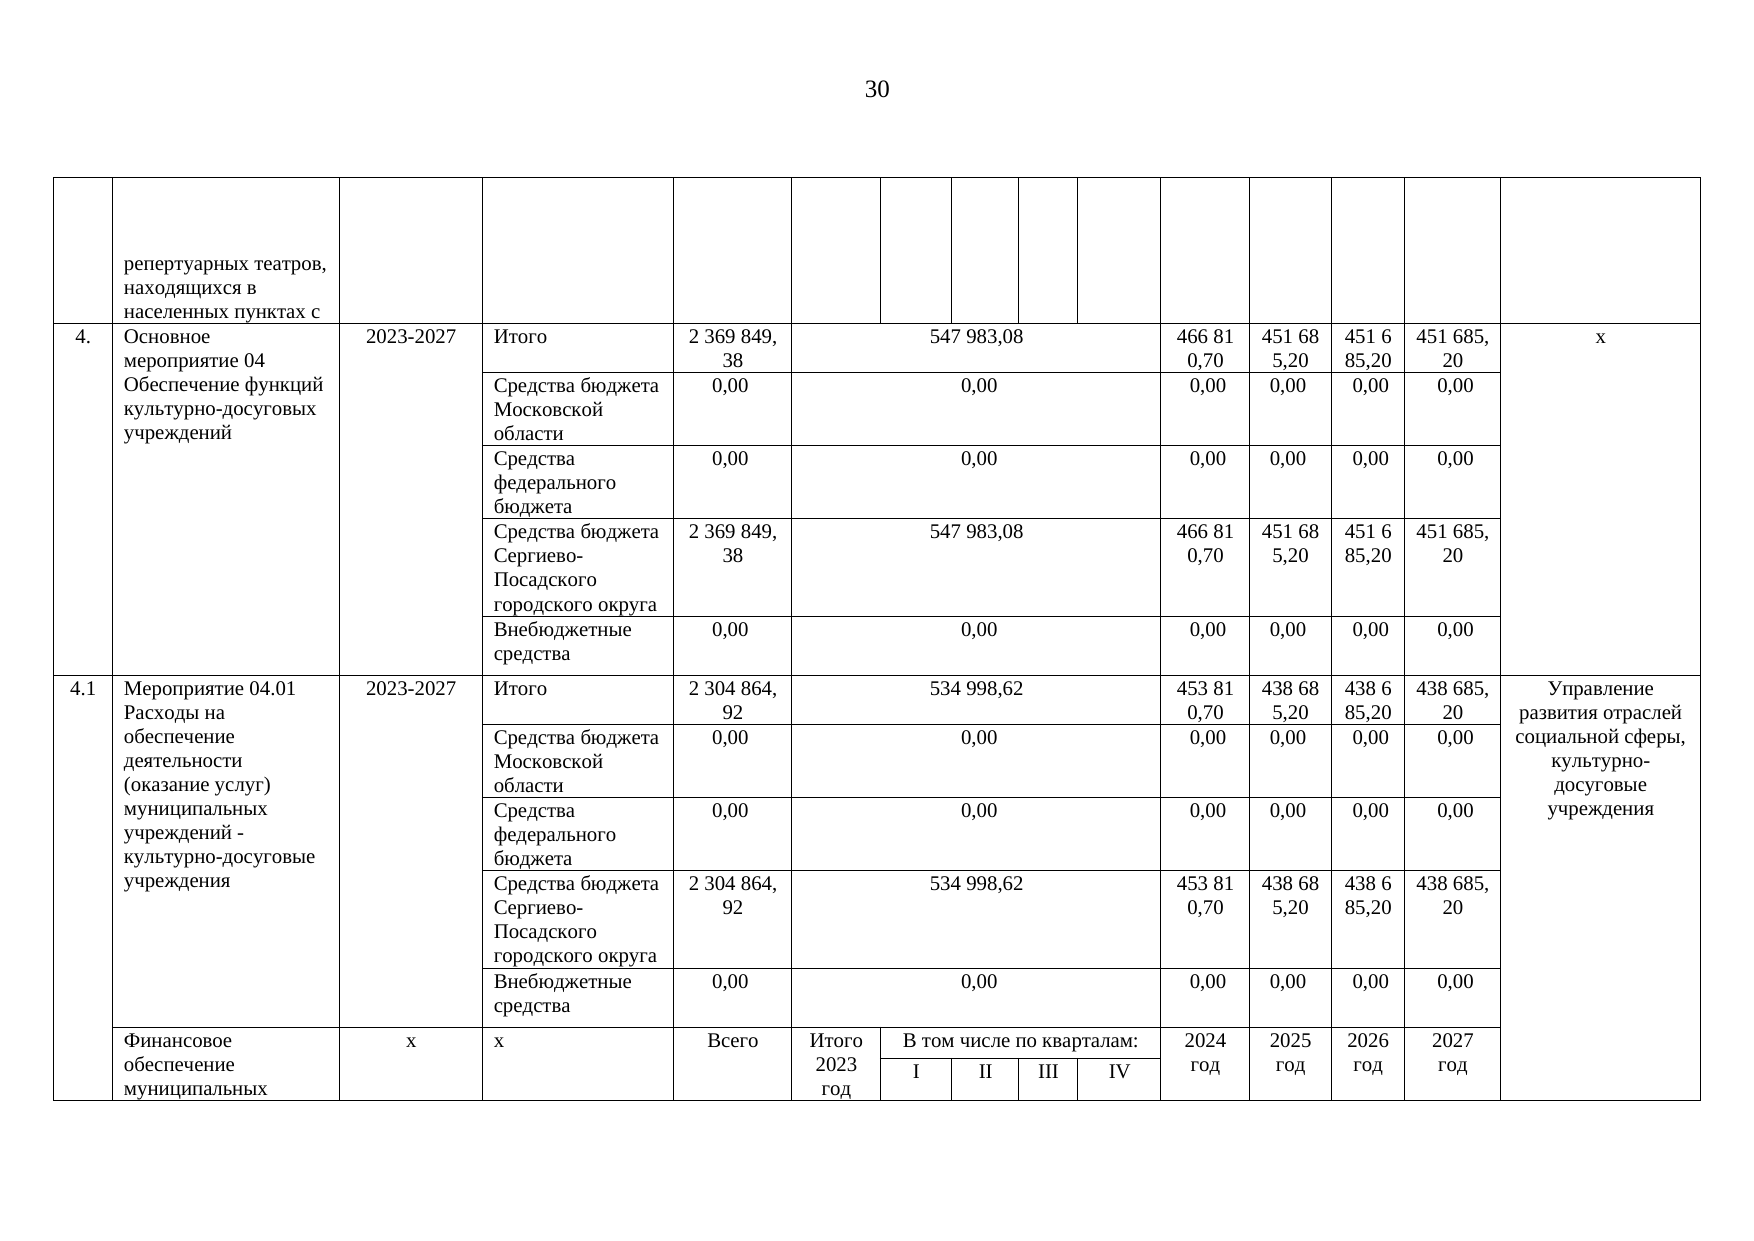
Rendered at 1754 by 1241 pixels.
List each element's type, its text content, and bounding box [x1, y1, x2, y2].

table_cell 451 685,20 [1332, 324, 1404, 372]
table_cell 4.1 [54, 676, 112, 1100]
table_cell 0,00 [1332, 725, 1404, 797]
table_cell 534 998,62 [792, 676, 1160, 724]
table_cell 2023-2027 [340, 324, 482, 674]
table_cell 534 998,62 [792, 871, 1160, 967]
table_cell 2027 год [1405, 1028, 1500, 1100]
table_cell 438 685,20 [1405, 676, 1500, 724]
table_cell 451 685,20 [1250, 324, 1331, 372]
table_cell 0,00 [792, 725, 1160, 797]
table_cell 0,00 [1405, 373, 1500, 445]
table_cell В том числе по кварталам: [881, 1028, 1160, 1058]
table_cell 547 983,08 [792, 519, 1160, 616]
table_cell 1 [1161, 178, 1249, 323]
table_cell 438 685,20 [1332, 676, 1404, 724]
table_cell Итого [483, 676, 673, 724]
table_cell Итого 2023 год [792, 1028, 880, 1100]
table_cell 0,00 [1332, 373, 1404, 445]
table_cell 2 369 849,38 [674, 519, 791, 616]
table_cell - [881, 178, 951, 323]
table_cell х [483, 1028, 673, 1100]
table_cell - [1019, 178, 1077, 323]
table_cell Средства федерального бюджета [483, 446, 673, 518]
table_cell 0,00 [1161, 725, 1249, 797]
table_cell 0,00 [1332, 798, 1404, 870]
table_cell 0,00 [1332, 617, 1404, 674]
table_cell 2 369 849,38 [674, 324, 791, 372]
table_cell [1501, 676, 1700, 1100]
table_cell IV [1078, 1059, 1160, 1100]
table_cell х [1501, 324, 1700, 674]
table_cell х [340, 1028, 482, 1100]
table_cell 451 685,20 [1405, 324, 1500, 372]
table_cell 0,00 [1250, 617, 1331, 674]
table_cell 2026 год [1332, 1028, 1404, 1100]
table_cell 438 685,20 [1405, 871, 1500, 967]
table_cell Средства бюджета Московской области [483, 373, 673, 445]
table_cell III [1019, 1059, 1077, 1100]
table_cell I [881, 1059, 951, 1100]
table_cell 466 810,70 [1161, 324, 1249, 372]
table_cell 0,00 [1161, 373, 1249, 445]
table_cell 0 [1332, 178, 1404, 323]
table_cell 0,00 [674, 969, 791, 1027]
table_cell 0,00 [1161, 446, 1249, 518]
table_cell - [952, 178, 1018, 323]
table_cell 0,00 [1250, 969, 1331, 1027]
table_cell 0,00 [792, 617, 1160, 674]
table_cell 1 [1078, 178, 1160, 323]
table_cell 438 685,20 [1250, 871, 1331, 967]
table_cell 0,00 [674, 446, 791, 518]
table_cell 2025 год [1250, 1028, 1331, 1100]
table_cell Средства бюджета Сергиево-Посадского городского округа [483, 871, 673, 967]
table_cell 0,00 [1405, 617, 1500, 674]
table_cell 0,00 [792, 969, 1160, 1027]
table_cell 0,00 [674, 617, 791, 674]
table_cell 0,00 [792, 798, 1160, 870]
table_cell Внебюджетные средства [483, 617, 673, 674]
table_cell 0,00 [674, 798, 791, 870]
table_cell Основное мероприятие 04 Обеспечение функций культурно-досуговых учреждений [113, 324, 339, 674]
table_cell 0,00 [1332, 969, 1404, 1027]
table_cell 547 983,08 [792, 324, 1160, 372]
table_cell 0,00 [674, 725, 791, 797]
table_cell 1 [1250, 178, 1331, 323]
table_cell 0,00 [1250, 373, 1331, 445]
table_cell 2024 год [1161, 1028, 1249, 1100]
table_cell 0,00 [1405, 446, 1500, 518]
table_cell 451 685,20 [1250, 519, 1331, 616]
table_cell 0,00 [1405, 725, 1500, 797]
table_cell 453 810,70 [1161, 676, 1249, 724]
table_cell 4. [54, 324, 112, 674]
table_cell Средства бюджета Сергиево-Посадского городского округа [483, 519, 673, 616]
table_cell Финансовое обеспечение муниципальных учреждений, осуществляющих деятельность в сфере культуры (культурно-досуговые учреждения), % [113, 1028, 339, 1100]
table_cell II [952, 1059, 1018, 1100]
table_cell 0,00 [1405, 798, 1500, 870]
table_cell 2023-2027 [340, 676, 482, 1027]
table_cell 451 685,20 [1405, 519, 1500, 616]
table_cell 0 [1405, 178, 1500, 323]
table_cell 0,00 [1161, 617, 1249, 674]
table_cell 0,00 [1161, 969, 1249, 1027]
table_cell 0,00 [1250, 798, 1331, 870]
table_cell 2 304 864,92 [674, 676, 791, 724]
table_cell Внебюджетные средства [483, 969, 673, 1027]
table_cell 0,00 [792, 373, 1160, 445]
table_cell 1 [792, 178, 880, 323]
table_cell 466 810,70 [1161, 519, 1249, 616]
table_cell 438 685,20 [1332, 871, 1404, 967]
table_cell 453 810,70 [1161, 871, 1249, 967]
table_cell 451 685,20 [1332, 519, 1404, 616]
table_cell 438 685,20 [1250, 676, 1331, 724]
table_cell Итого [483, 324, 673, 372]
table_cell 2 304 864,92 [674, 871, 791, 967]
table_cell 0,00 [1405, 969, 1500, 1027]
table_cell Мероприятие 04.01 Расходы на обеспечение деятельности (оказание услуг) муниципальных учреждений - культурно-досуговые учреждения [113, 676, 339, 1027]
table_cell 0,00 [1161, 798, 1249, 870]
table_cell Средства федерального бюджета [483, 798, 673, 870]
table_cell 0,00 [1332, 446, 1404, 518]
table_cell 0,00 [1250, 725, 1331, 797]
table_cell Средства бюджета Московской области [483, 725, 673, 797]
table_cell 0,00 [1250, 446, 1331, 518]
table_cell 1 [674, 178, 791, 323]
table_cell Всего [674, 1028, 791, 1100]
table_cell 0,00 [792, 446, 1160, 518]
table_cell 0,00 [674, 373, 791, 445]
